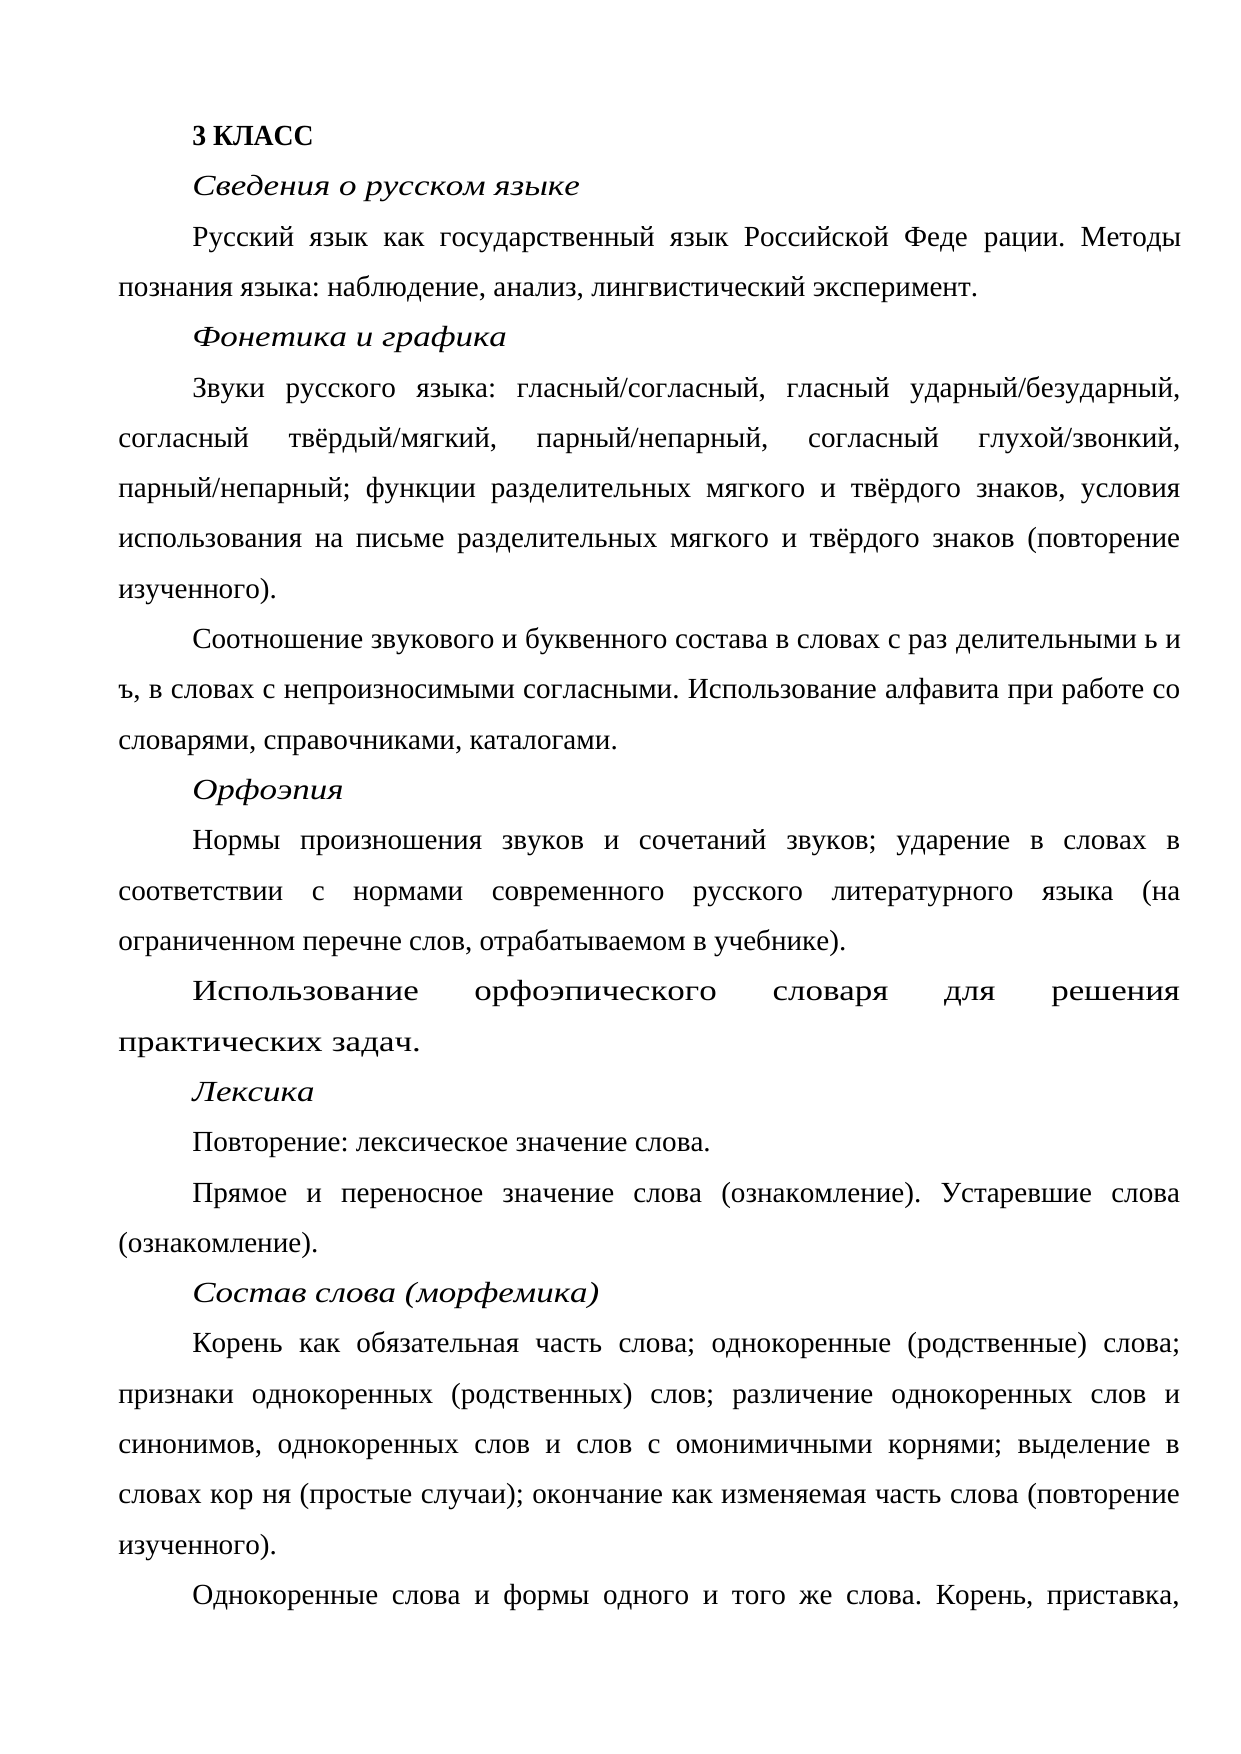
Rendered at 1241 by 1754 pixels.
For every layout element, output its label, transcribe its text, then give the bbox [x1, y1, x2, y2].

text Состав слова (морфемика) [118, 1275, 1181, 1309]
list Повторение: лексическое значение слова. [118, 1124, 1181, 1158]
list Прямое и переносное значение слова (ознакомление). Устаревшие слова (ознакомление). [118, 1175, 1181, 1258]
text Использование орфоэпического словаря для решения практических задач. [118, 973, 1181, 1057]
text Фонетика и графика [118, 319, 1181, 353]
subtitle 3 КЛАСС [118, 118, 1181, 152]
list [118, 1577, 1181, 1611]
list Русский язык как государственный язык Российской Феде­ рации. Методы познания языка: наблюдение, анализ, лингвистический эксперимент. [118, 219, 1181, 303]
list Звуки русского языка: гласный/согласный, гласный ударный/безударный, согласный твёрдый/мягкий, парный/непарный, согласный глухой/звонкий, парный/непарный; функции разделительных мягкого и твёрдого знаков, условия использования на письме разделительных мягкого и твёрдого знаков (повторение изученного). [118, 370, 1181, 604]
text Сведения о русском языке [118, 168, 1181, 202]
list Нормы произношения звуков и сочетаний звуков; ударение в словах в соответствии с нормами современного русского литературного языка (на ограниченном перечне слов, отрабатываемом в учебнике). [118, 822, 1181, 957]
text Орфоэпия [118, 772, 1181, 806]
list Соотношение звукового и буквенного состава в словах с раз­ делительными ь и ъ, в словах с непроизносимыми согласными. Использование алфавита при работе со словарями, справочниками, каталогами. [118, 621, 1181, 755]
text Лексика [118, 1074, 1181, 1108]
list Корень как обязательная часть слова; однокоренные (родственные) слова; признаки однокоренных (родственных) слов; различение однокоренных слов и синонимов, однокоренных слов и слов с омонимичными корнями; выделение в словах кор­ ня (простые случаи); окончание как изменяемая часть слова (повторение изученного). [118, 1326, 1181, 1560]
